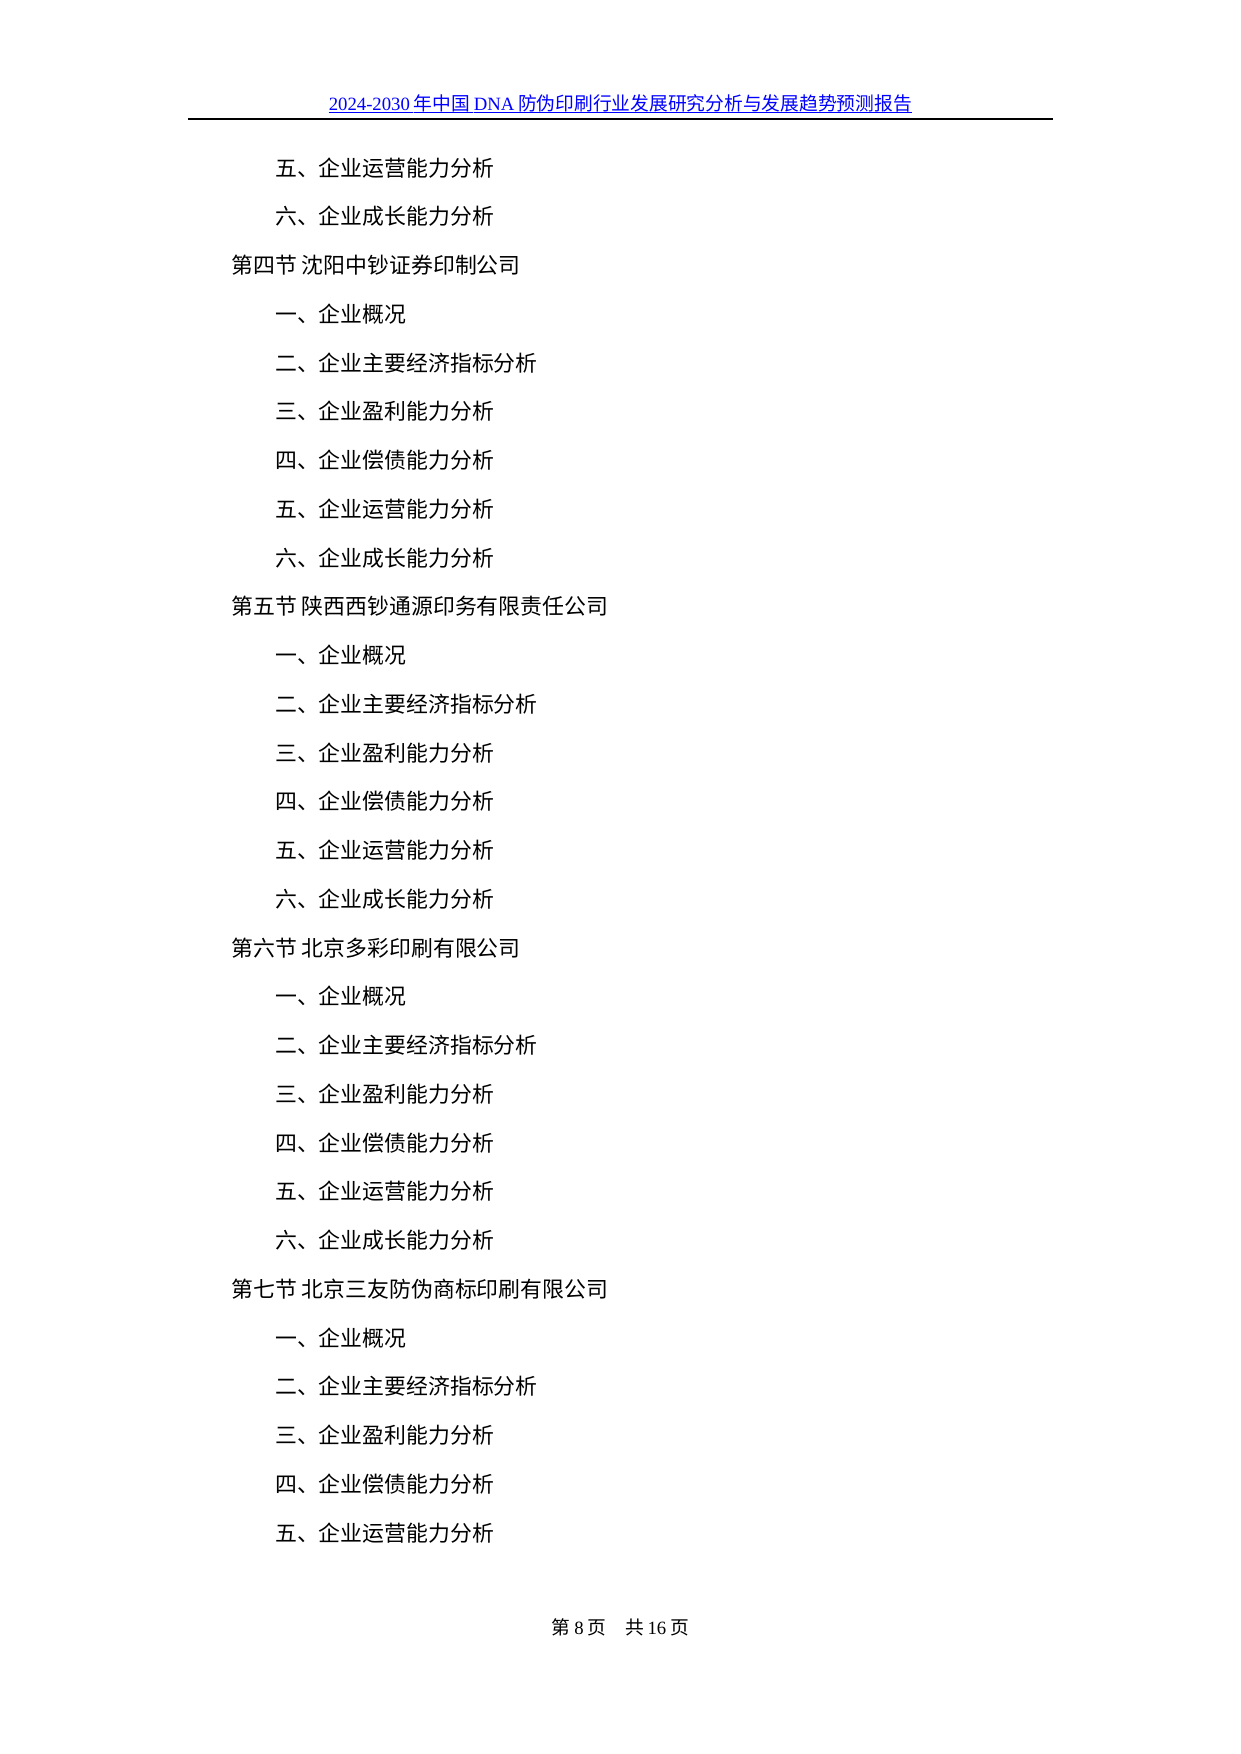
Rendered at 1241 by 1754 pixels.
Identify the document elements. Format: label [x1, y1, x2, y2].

text [187, 150, 1053, 1548]
